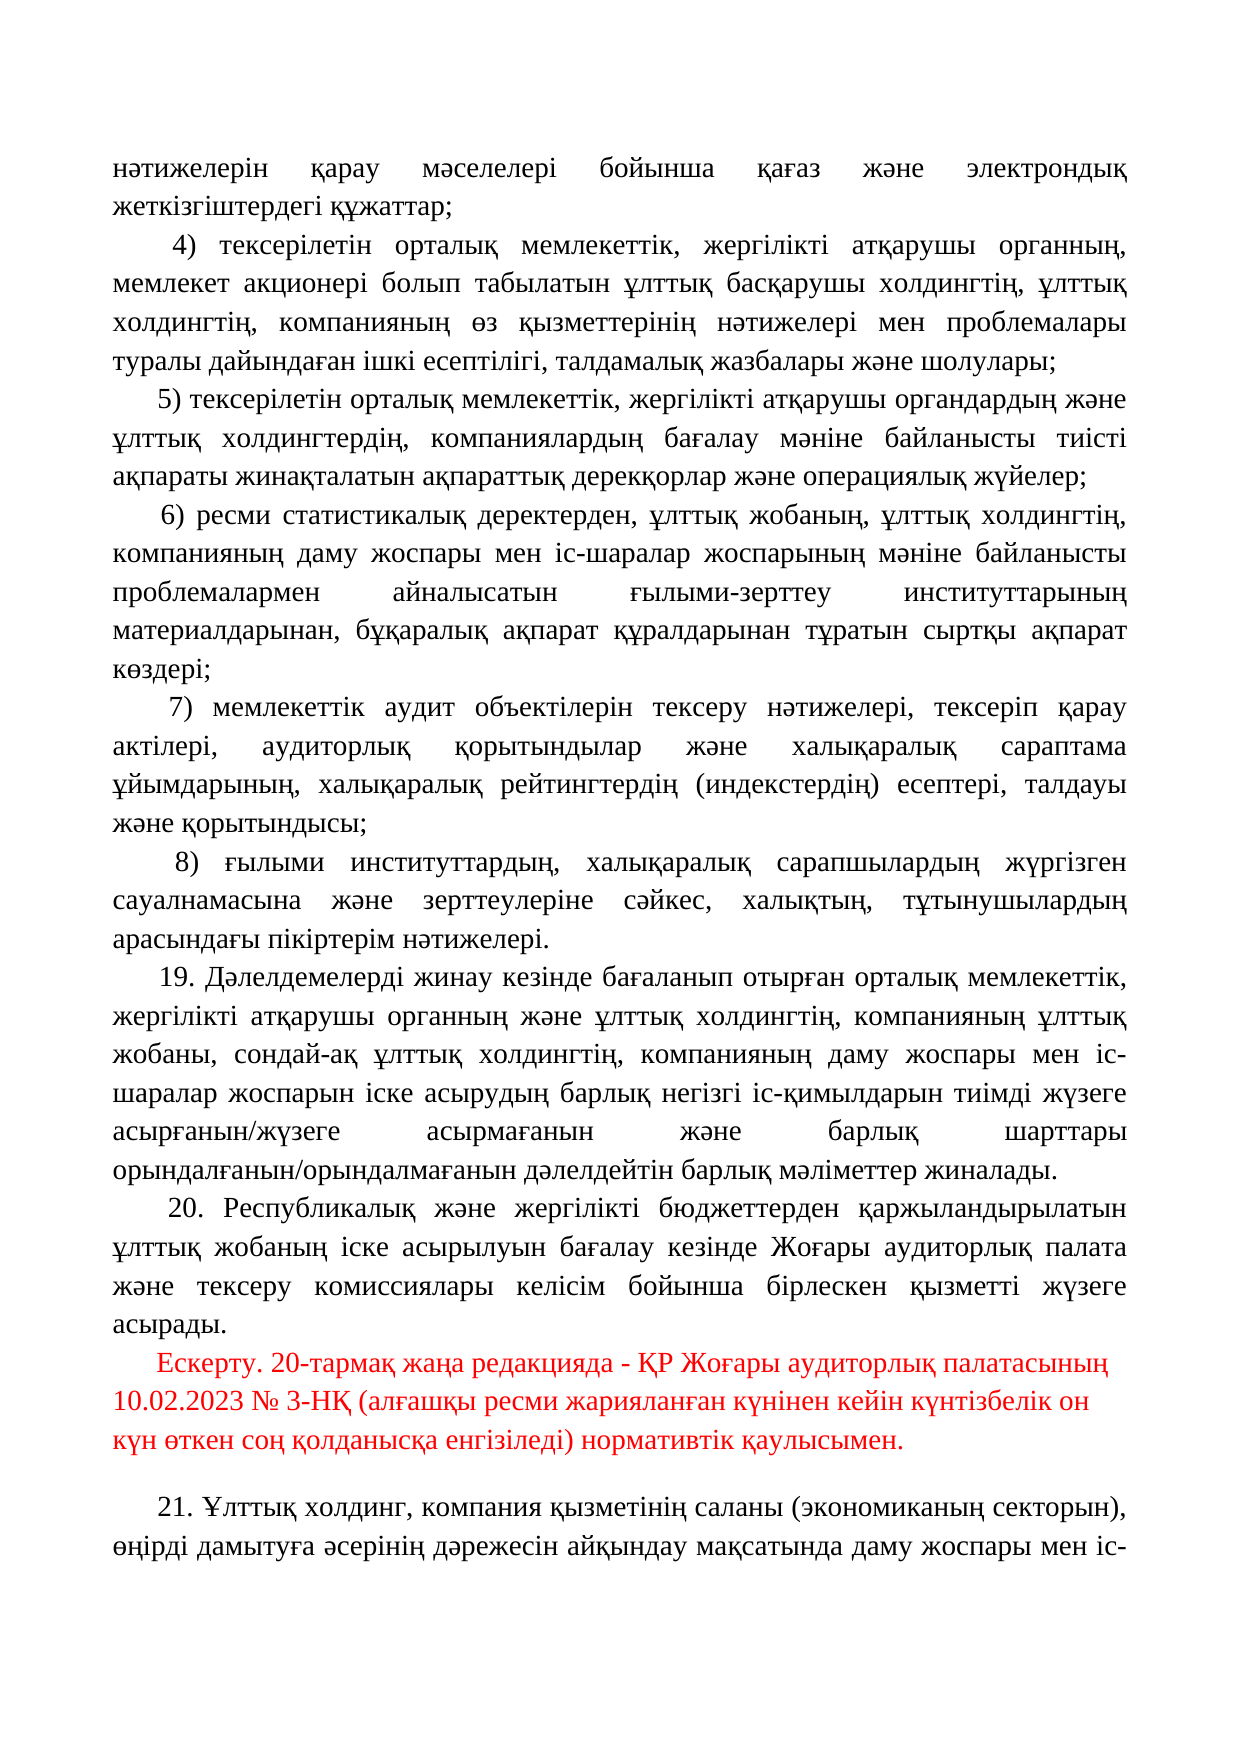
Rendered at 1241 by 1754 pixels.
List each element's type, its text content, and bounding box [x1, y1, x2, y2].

text 5) тексерілетін орталық мемлекеттік, жергілікті атқарушы органдардың және ұлттық холдингтердiң, компаниялардың бағалау мәніне байланысты тиісті ақпараты жинақталатын ақпараттық дерекқорлар және операциялық жүйелер; [112, 381, 1128, 492]
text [112, 150, 1128, 222]
text 4) тексерілетін орталық мемлекеттік, жергілікті атқарушы органның, мемлекет акционері болып табылатын ұлттық басқарушы холдингтiң, ұлттық холдингтің, компанияның өз қызметтерінің нәтижелері мен проблемалары туралы дайындаған ішкі есептілігі, талдамалық жазбалары және шолулары; [112, 227, 1128, 376]
text 6) ресми статистикалық деректерден, ұлттық жобаның, ұлттық холдингтің, компанияның даму жоспары мен іс-шаралар жоспарының мәніне байланысты проблемалармен айналысатын ғылыми-зерттеу институттарының материалдарынан, бұқаралық ақпарат құралдарынан тұратын сыртқы ақпарат көздері; [112, 497, 1128, 684]
text Ескерту. 20-тармақ жаңа редакцияда - ҚР Жоғары аудиторлық палатасының 10.02.2023 № 3-НҚ (алғашқы ресми жарияланған күнінен кейін күнтізбелік он күн өткен соң қолданысқа енгізіледі) нормативтік қаулысымен. [112, 1345, 1128, 1486]
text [112, 1489, 1128, 1562]
text 7) мемлекеттік аудит объектілерін тексеру нәтижелері, тексеріп қарау актілері, аудиторлық қорытындылар және халықаралық сараптама ұйымдарының, халықаралық рейтингтердің (индекстердің) есептері, талдауы және қорытындысы; [112, 689, 1128, 839]
text 19. Дәлелдемелерді жинау кезінде бағаланып отырған орталық мемлекеттік, жергілікті атқарушы органның және ұлттық холдингтiң, компанияның ұлттық жобаны, сондай-ақ ұлттық холдингтің, компанияның даму жоспары мен іс-шаралар жоспарын іске асырудың барлық негізгі іс-қимылдарын тиімді жүзеге асырғанын/жүзеге асырмағанын және барлық шарттары орындалғанын/орындалмағанын дәлелдейтін барлық мәліметтер жиналады. [112, 959, 1128, 1186]
text 20. Республикалық және жергiлiктi бюджеттерден қаржыландырылатын ұлттық жобаның іске асырылуын бағалау кезiнде Жоғары аудиторлық палата және тексеру комиссиялары келiсiм бойынша бірлескен қызметті жүзеге асырады. [112, 1191, 1128, 1340]
text 8) ғылыми институттардың, халықаралық сарапшылардың жүргізген сауалнамасына және зерттеулеріне сәйкес, халықтың, тұтынушылардың арасындағы пікіртерім нәтижелерi. [112, 844, 1128, 954]
